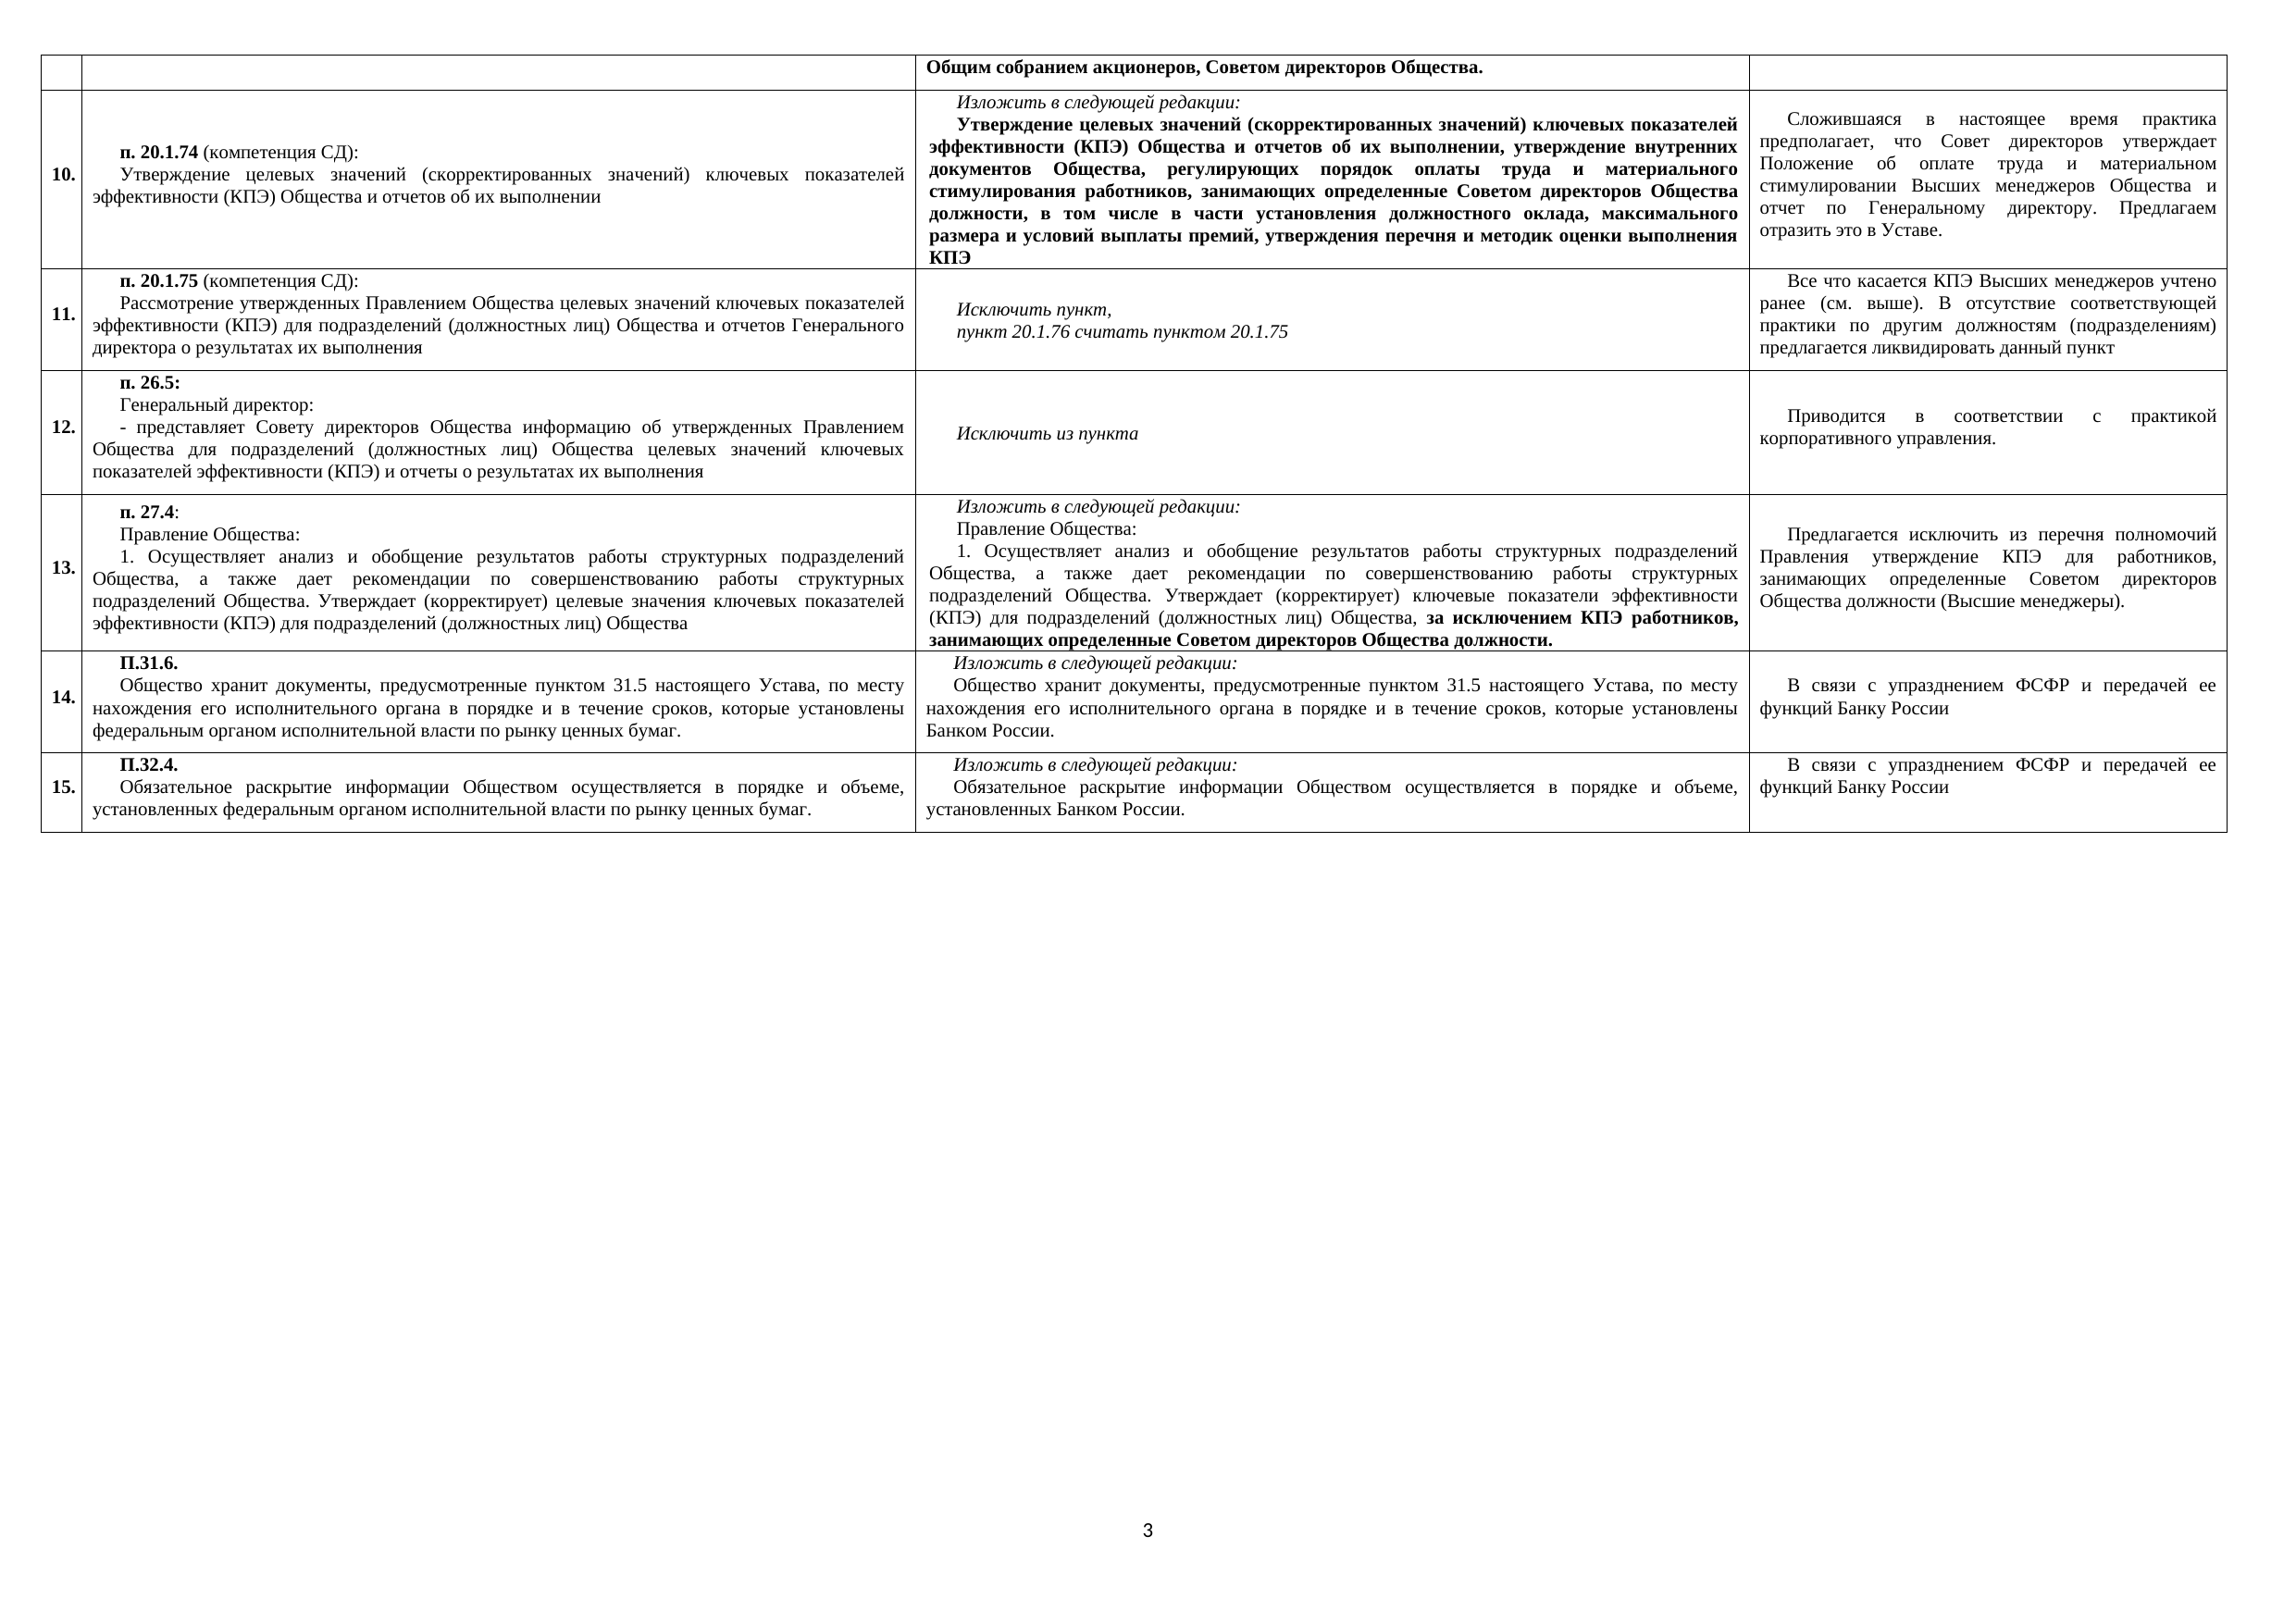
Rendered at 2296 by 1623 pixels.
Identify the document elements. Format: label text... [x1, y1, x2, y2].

table_cell Изложить в следующей редакции: Утверждение целевых значений (скорректированных значений) ключевых показателей эффективности (КПЭ) Общества и отчетов об их выполнении, утверждение внутренних документов Общества, регулирующих порядок оплаты труда и материального стимулирования работников, занимающих определенные Советом директоров Общества должности, в том числе в части установления должностного оклада, максимального размера и условий выплаты премий, утверждения перечня и методик оценки выполнения КПЭ [916, 91, 1749, 268]
table_cell [42, 371, 81, 494]
table_cell Изложить в следующей редакции: Правление Общества: 1. Осуществляет анализ и обобщение результатов работы структурных подразделений Общества, а также дает рекомендации по совершенствованию работы структурных подразделений Общества. Утверждает (корректирует) ключевые показатели эффективности (КПЭ) для подразделений (должностных лиц) Общества, за исключением КПЭ работников, занимающих определенные Советом директоров Общества должности. [916, 495, 1749, 650]
table_cell [42, 91, 81, 268]
table_cell Исключить из пункта [916, 371, 1749, 494]
table_cell п. 20.1.74 (компетенция СД): Утверждение целевых значений (скорректированных значений) ключевых показателей эффективности (КПЭ) Общества и отчетов об их выполнении [82, 91, 915, 268]
table_cell [42, 495, 81, 650]
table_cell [916, 56, 1749, 90]
table_cell Сложившаяся в настоящее время практика предполагает, что Совет директоров утверждает Положение об оплате труда и материальном стимулировании Высших менеджеров Общества и отчет по Генеральному директору. Предлагаем отразить это в Уставе. [1750, 91, 2227, 268]
table_cell Все что касается КПЭ Высших менеджеров учтено ранее (см. выше). В отсутствие соответствующей практики по другим должностям (подразделениям) предлагается ликвидировать данный пункт [1750, 269, 2227, 370]
table_cell П.32.4. Обязательное раскрытие информации Обществом осуществляется в порядке и объеме, установленных федеральным органом исполнительной власти по рынку ценных бумаг. [82, 753, 915, 832]
table_cell [42, 651, 81, 752]
table_cell п. 26.5: Генеральный директор: - представляет Совету директоров Общества информацию об утвержденных Правлением Общества для подразделений (должностных лиц) Общества целевых значений ключевых показателей эффективности (КПЭ) и отчеты о результатах их выполнения [82, 371, 915, 494]
table_cell Приводится в соответствии с практикой корпоративного управления. [1750, 371, 2227, 494]
table_cell п. 20.1.75 (компетенция СД): Рассмотрение утвержденных Правлением Общества целевых значений ключевых показателей эффективности (КПЭ) для подразделений (должностных лиц) Общества и отчетов Генерального директора о результатах их выполнения [82, 269, 915, 370]
table_cell [42, 269, 81, 370]
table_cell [82, 56, 915, 90]
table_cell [1750, 56, 2227, 90]
table_cell Изложить в следующей редакции: Обязательное раскрытие информации Обществом осуществляется в порядке и объеме, установленных Банком России. [916, 753, 1749, 832]
table_cell [42, 56, 81, 90]
table_cell В связи с упразднением ФСФР и передачей ее функций Банку России [1750, 651, 2227, 752]
table_cell п. 27.4: Правление Общества: 1. Осуществляет анализ и обобщение результатов работы структурных подразделений Общества, а также дает рекомендации по совершенствованию работы структурных подразделений Общества. Утверждает (корректирует) целевые значения ключевых показателей эффективности (КПЭ) для подразделений (должностных лиц) Общества [82, 495, 915, 650]
table_cell Исключить пункт, пункт 20.1.76 считать пунктом 20.1.75 [916, 269, 1749, 370]
table_cell Предлагается исключить из перечня полномочий Правления утверждение КПЭ для работников, занимающих определенные Советом директоров Общества должности (Высшие менеджеры). [1750, 495, 2227, 650]
table_cell В связи с упразднением ФСФР и передачей ее функций Банку России [1750, 753, 2227, 832]
table_cell Изложить в следующей редакции: Общество хранит документы, предусмотренные пунктом 31.5 настоящего Устава, по месту нахождения его исполнительного органа в порядке и в течение сроков, которые установлены Банком России. [916, 651, 1749, 752]
table_cell П.31.6. Общество хранит документы, предусмотренные пунктом 31.5 настоящего Устава, по месту нахождения его исполнительного органа в порядке и в течение сроков, которые установлены федеральным органом исполнительной власти по рынку ценных бумаг. [82, 651, 915, 752]
table_cell [42, 753, 81, 832]
